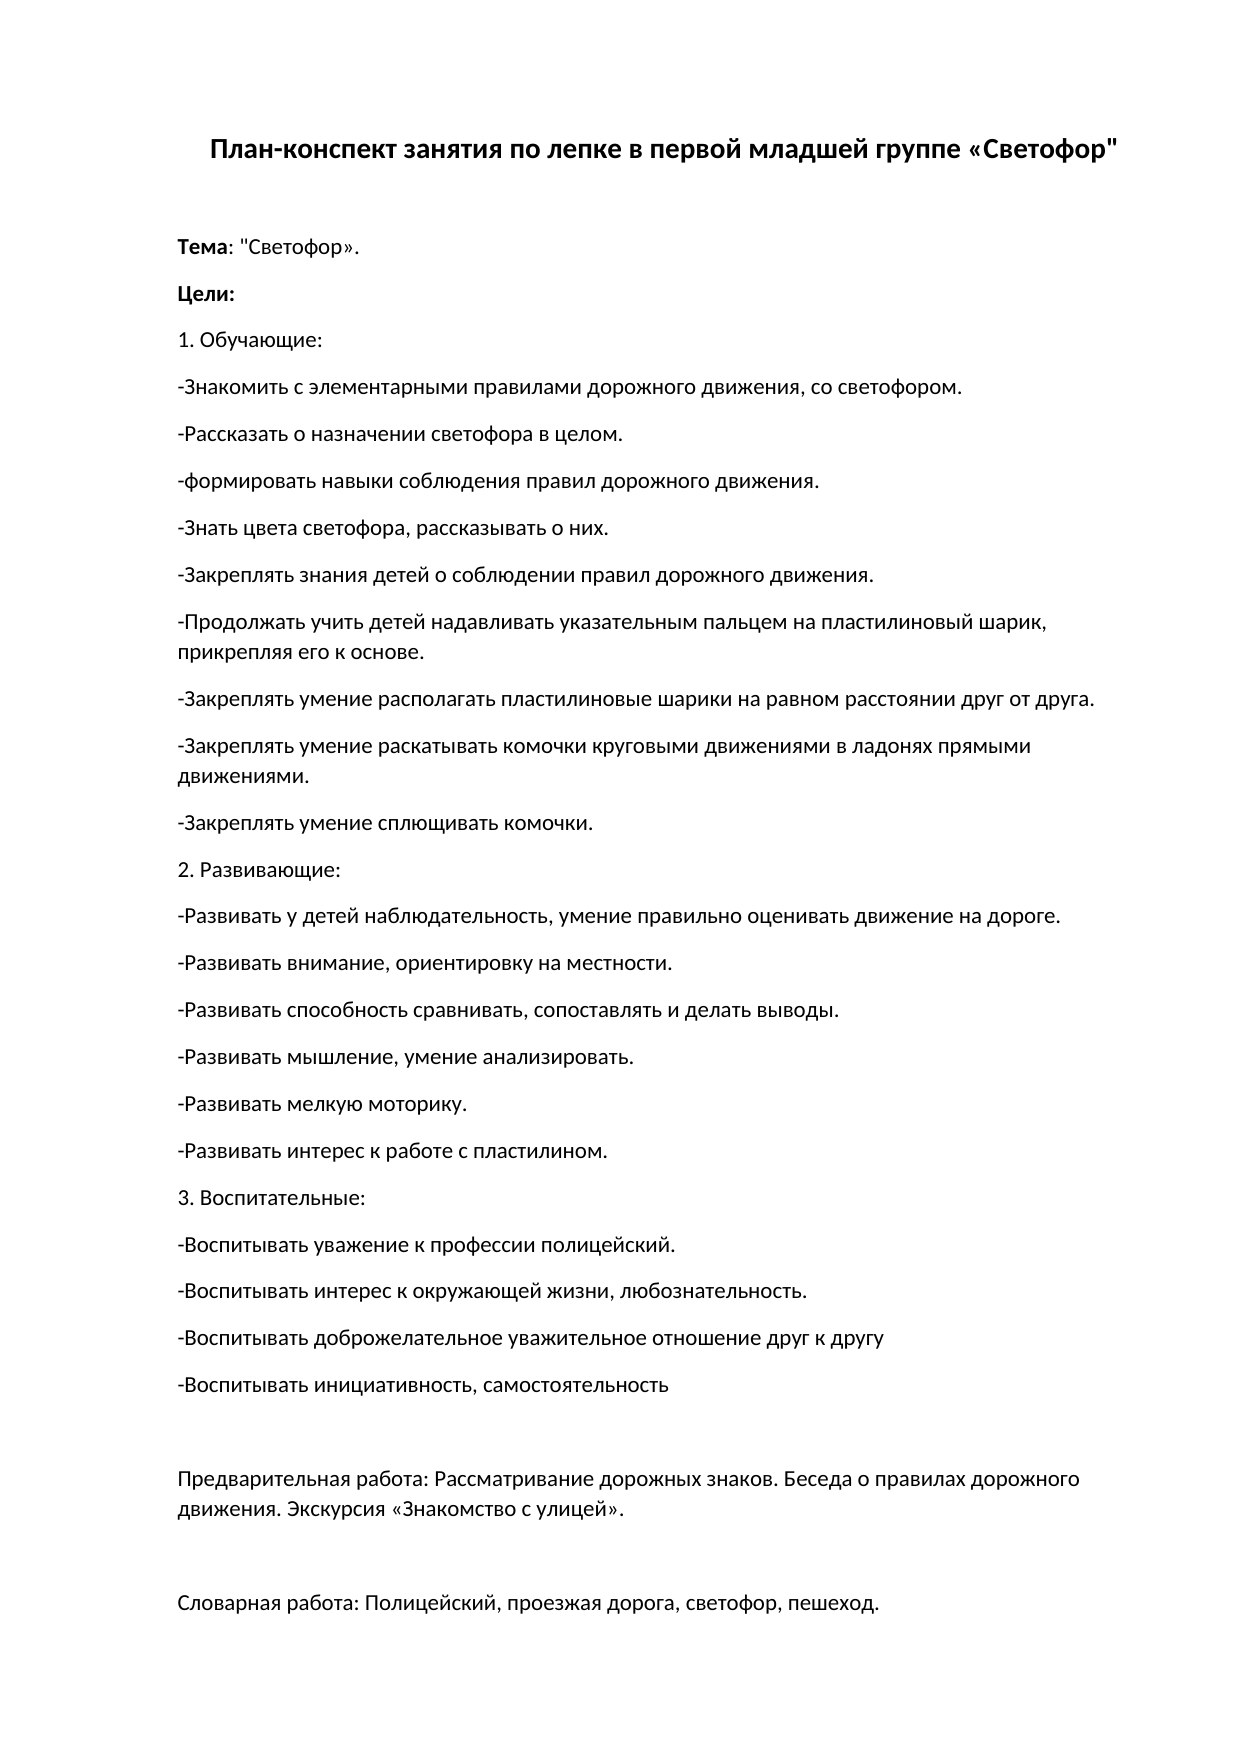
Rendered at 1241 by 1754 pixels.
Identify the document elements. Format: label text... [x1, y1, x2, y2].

text Словарная работа: Полицейский, проезжая дорога, светофор, пешеход. [177, 1588, 1152, 1616]
text -Развивать интерес к работе с пластилином. [177, 1136, 1152, 1164]
text -Развивать мелкую моторику. [177, 1089, 1152, 1117]
text -Продолжать учить детей надавливать указательным пальцем на пластилиновый шарик, прикрепляя его к основе. [177, 607, 1152, 665]
text Предварительная работа: Рассматривание дорожных знаков. Беседа о правилах дорожного движения. Экскурсия «Знакомство с улицей». [177, 1464, 1152, 1522]
text -Закреплять умение располагать пластилиновые шарики на равном расстоянии друг от друга. [177, 684, 1152, 712]
text Цели: [177, 279, 1152, 307]
text -Воспитывать уважение к профессии полицейский. [177, 1230, 1152, 1258]
text -Закреплять умение сплющивать комочки. [177, 808, 1152, 836]
text -Воспитывать инициативность, самостоятельность [177, 1370, 1152, 1398]
text -Закреплять знания детей о соблюдении правил дорожного движения. [177, 560, 1152, 588]
text 3. Воспитательные: [177, 1183, 1152, 1211]
text -Знать цвета светофора, рассказывать о них. [177, 513, 1152, 541]
text 2. Развивающие: [177, 855, 1152, 883]
text -Воспитывать интерес к окружающей жизни, любознательность. [177, 1277, 1152, 1304]
text -Закреплять умение раскатывать комочки круговыми движениями в ладонях прямыми движениями. [177, 731, 1152, 789]
text -Знакомить с элементарными правилами дорожного движения, со светофором. [177, 372, 1152, 400]
text План-конспект занятия по лепке в первой младшей группе «Светофор" [177, 130, 1152, 165]
text 1. Обучающие: [177, 326, 1152, 353]
text -Воспитывать доброжелательное уважительное отношение друг к другу [177, 1323, 1152, 1351]
text -Развивать у детей наблюдательность, умение правильно оценивать движение на дороге. [177, 902, 1152, 929]
text Тема: "Светофор». [177, 232, 1152, 260]
text -Развивать мышление, умение анализировать. [177, 1042, 1152, 1070]
text -Рассказать о назначении светофора в целом. [177, 419, 1152, 447]
text -формировать навыки соблюдения правил дорожного движения. [177, 466, 1152, 494]
text -Развивать внимание, ориентировку на местности. [177, 948, 1152, 976]
text -Развивать способность сравнивать, сопоставлять и делать выводы. [177, 995, 1152, 1023]
